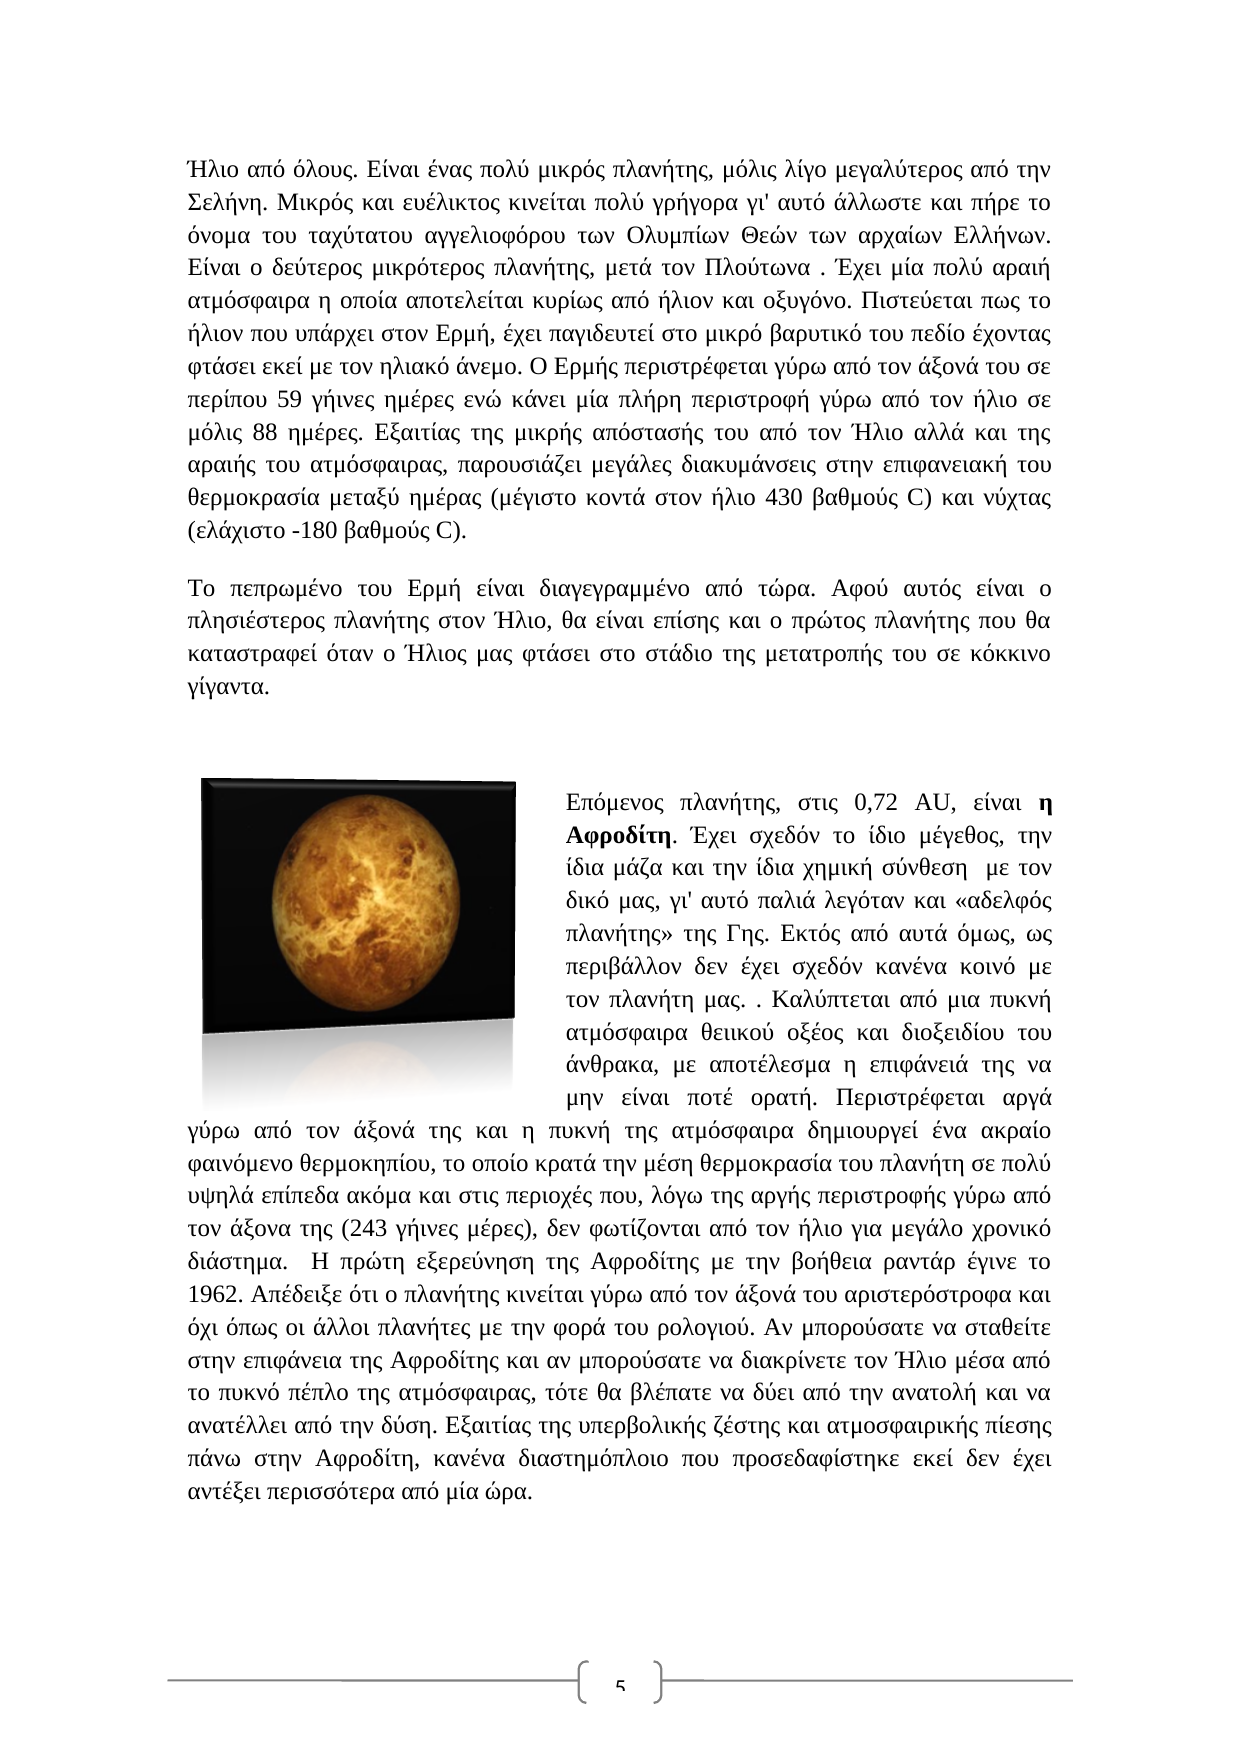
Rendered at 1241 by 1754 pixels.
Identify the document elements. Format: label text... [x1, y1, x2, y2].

text Το πεπρωμένο του Ερμή είναι διαγεγραμμένο από τώρα. Αφού αυτός είναι ο πλησιέστερος πλανήτης στον Ήλιο, θα είναι επίσης και ο πρώτος πλανήτης που θα καταστραφεί όταν ο Ήλιος μας φτάσει στο στάδιο της μετατροπής του σε κόκκινο γίγαντα. [187, 569, 1053, 700]
picture [199, 778, 519, 1111]
text Επόμενος πλανήτης, στις 0,72 AU, είναι η Αφροδίτη. Έχει σχεδόν το ίδιο μέγεθος, την ίδια μάζα και την ίδια χημική σύνθεση με τον δικό μας, γι' αυτό παλιά λεγόταν και «αδελφός πλανήτης» της Γης. Εκτός από αυτά όμως, ως περιβάλλον δεν έχει σχεδόν κανένα κοινό με τον πλανήτη μας. . Καλύπτεται από μια πυκνή ατμόσφαιρα θειικού οξέος και διοξειδίου του άνθρακα, με αποτέλεσμα η επιφάνειά της να μην είναι ποτέ ορατή. Περιστρέφεται αργά γύρω από τον άξονά της και η πυκνή της ατμόσφαιρα δημιουργεί ένα ακραίο φαινόμενο θερμοκηπίου, το οποίο κρατά την μέση θερμοκρασία του πλανήτη σε πολύ υψηλά επίπεδα ακόμα και στις περιοχές που, λόγω της αργής περιστροφής γύρω από τον άξονα της (243 γήινες μέρες), δεν φωτίζονται από τον ήλιο για μεγάλο χρονικό διάστημα. Η πρώτη εξερεύνηση της Αφροδίτης με την βοήθεια ραντάρ έγινε το 1962. Απέδειξε ότι ο πλανήτης κινείται γύρω από τον άξονά του αριστερόστροφα και όχι όπως οι άλλοι πλανήτες με την φορά του ρολογιού. Αν μπορούσατε να σταθείτε στην επιφάνεια της Αφροδίτης και αν μπορούσατε να διακρίνετε τον Ήλιο μέσα από το πυκνό πέπλο της ατμόσφαιρας, τότε θα βλέπατε να δύει από την ανατολή και να ανατέλλει από την δύση. Εξαιτίας της υπερβολικής ζέστης και ατμοσφαιρικής πίεσης πάνω στην Αφροδίτη, κανένα διαστημόπλοιο που προσεδαφίστηκε εκεί δεν έχει αντέξει περισσότερα από μία ώρα. [187, 783, 1053, 1505]
